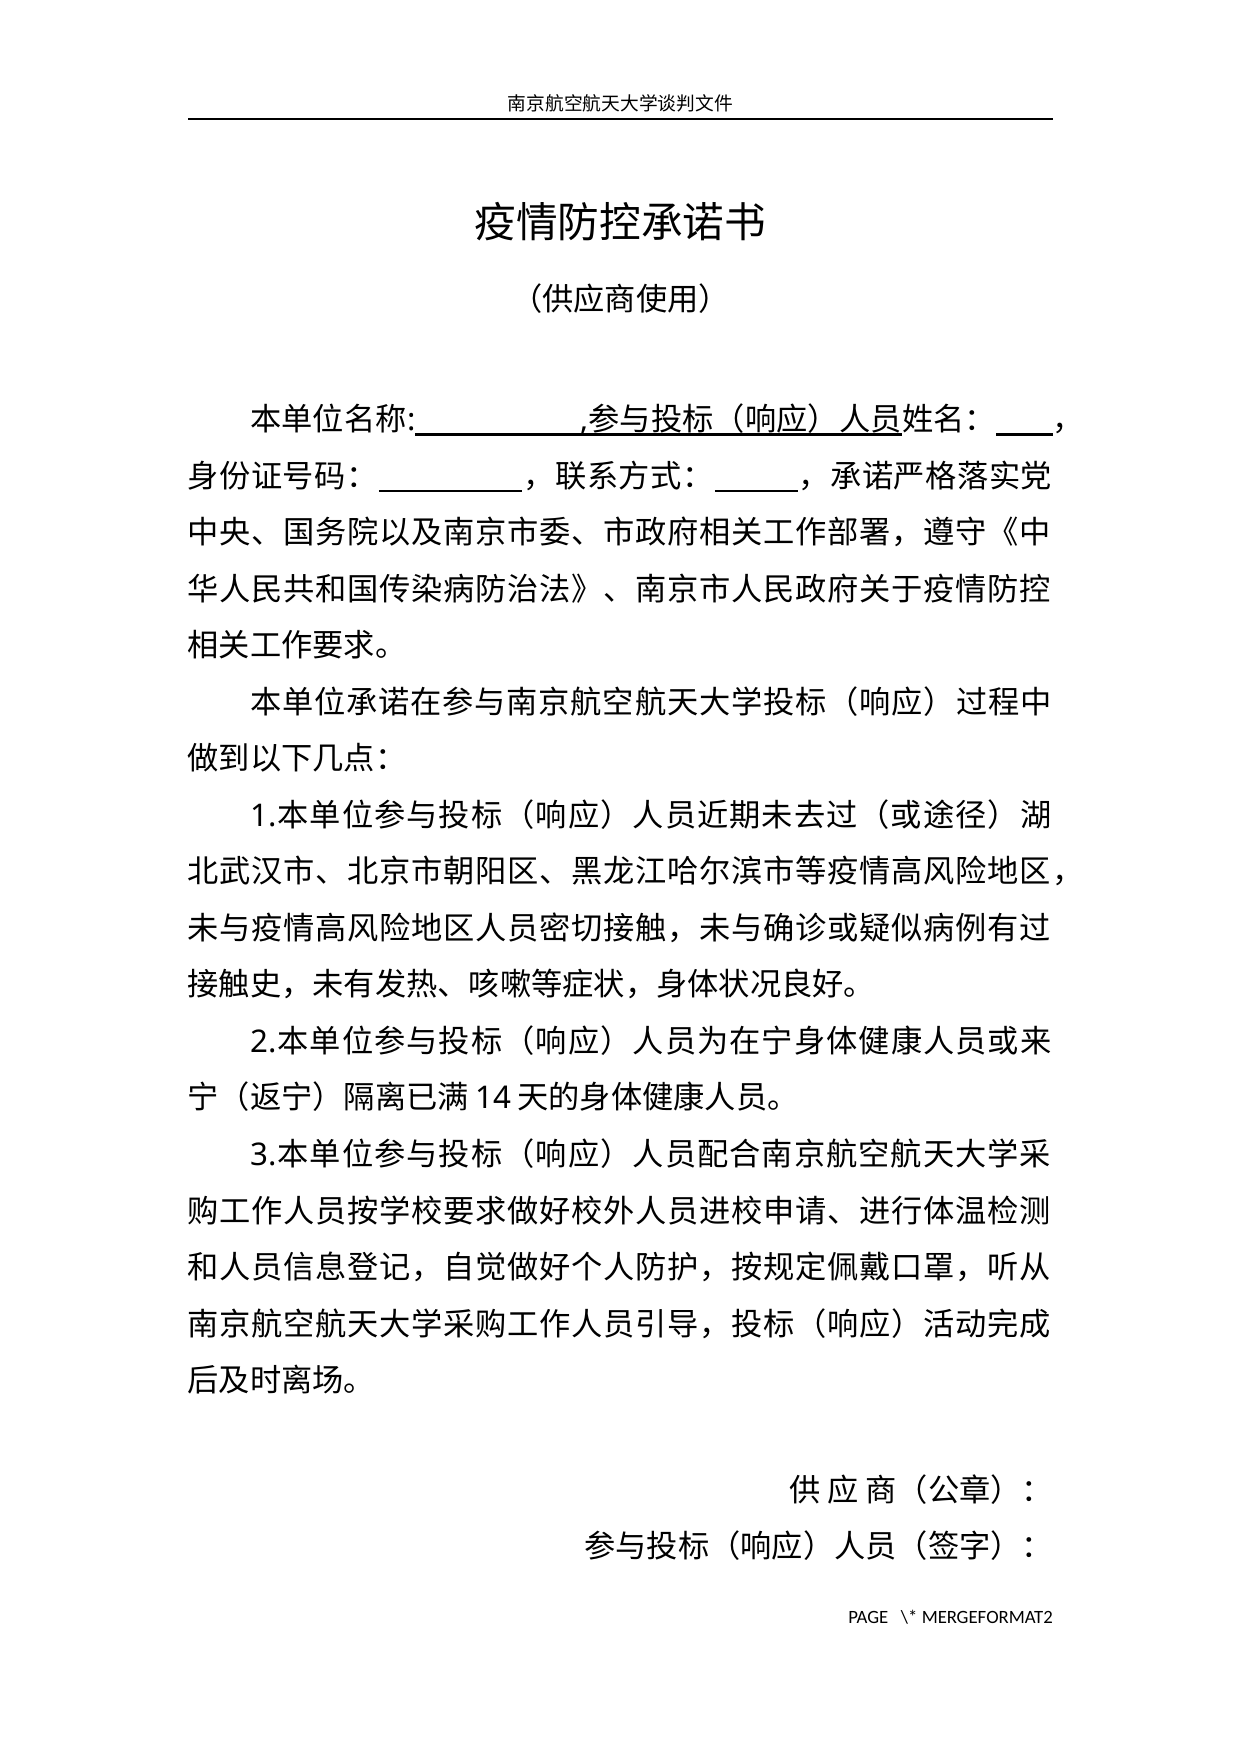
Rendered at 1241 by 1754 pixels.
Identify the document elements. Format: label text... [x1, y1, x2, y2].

text 1.本单位参与投标（响应）人员近期未去过（或途径）湖北武汉市、北京市朝阳区、黑龙江哈尔滨市等疫情高风险地区，未与疫情高风险地区人员密切接触，未与确诊或疑似病例有过接触史，未有发热、咳嗽等症状，身体状况良好。 [187, 790, 1053, 1005]
text 参与投标（响应）人员（签字）： [187, 1522, 1053, 1567]
text 本单位名称: ,参与投标（响应）人员姓名： ，身份证号码： ，联系方式： ，承诺严格落实党中央、国务院以及南京市委、市政府相关工作部署，遵守《中华人民共和国传染病防治法》、南京市人民政府关于疫情防控相关工作要求。 [187, 394, 1053, 666]
text 疫情防控承诺书 [187, 187, 1053, 252]
text 本单位承诺在参与南京航空航天大学投标（响应）过程中做到以下几点： [187, 677, 1053, 779]
text 供 应 商（公章）： [187, 1465, 1053, 1510]
text 3.本单位参与投标（响应）人员配合南京航空航天大学采购工作人员按学校要求做好校外人员进校申请、进行体温检测和人员信息登记，自觉做好个人防护，按规定佩戴口罩，听从南京航空航天大学采购工作人员引导，投标（响应）活动完成后及时离场。 [187, 1129, 1053, 1401]
text 2.本单位参与投标（响应）人员为在宁身体健康人员或来宁（返宁）隔离已满14天的身体健康人员。 [187, 1016, 1053, 1118]
text （供应商使用） [187, 264, 1053, 329]
